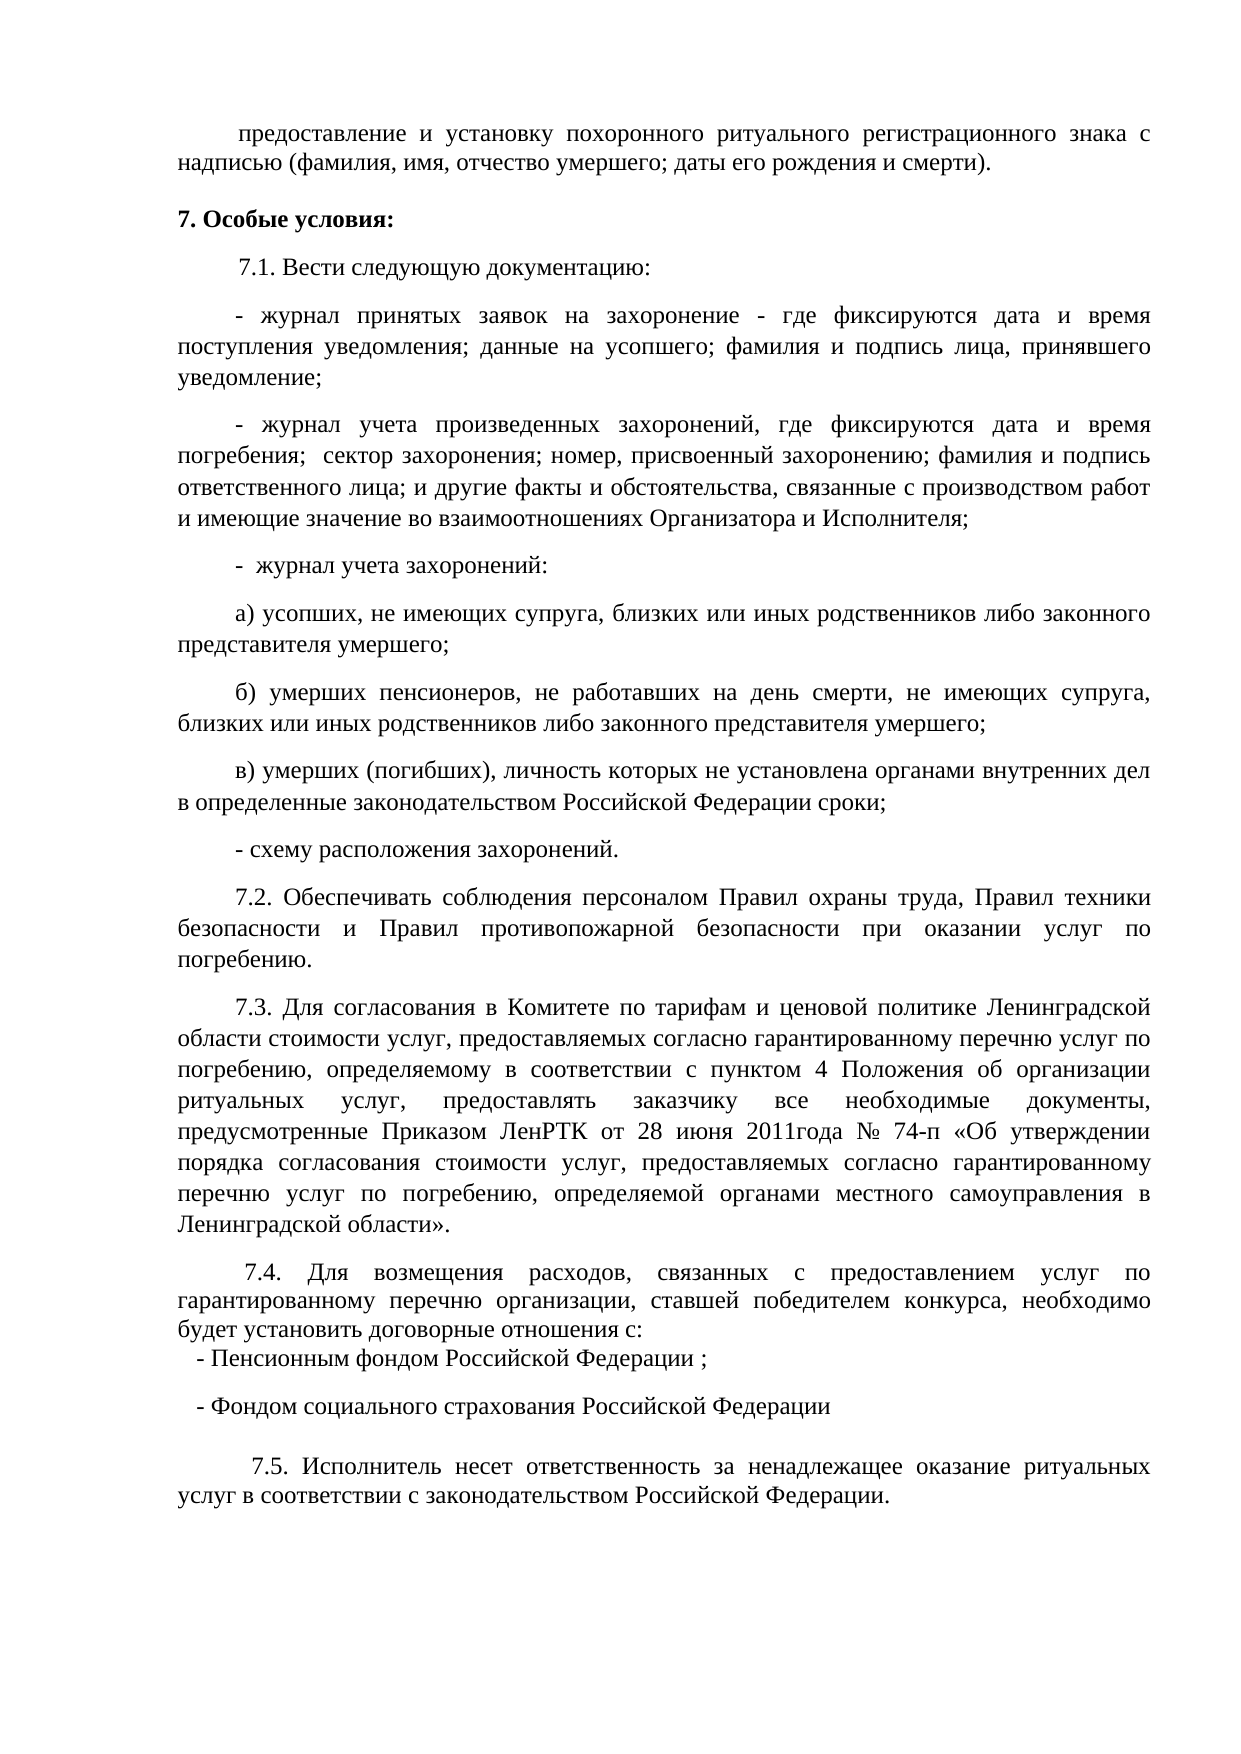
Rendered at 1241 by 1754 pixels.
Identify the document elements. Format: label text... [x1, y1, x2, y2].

text - схему расположения захоронений. [177, 834, 1152, 863]
text б) умерших пенсионеров, не работавших на день смерти, не имеющих супруга, близких или иных родственников либо законного представителя умершего; [177, 677, 1152, 737]
text 7.5. Исполнитель несет ответственность за ненадлежащее оказание ритуальных услуг в соответствии с законодательством Российской Федерации. [177, 1451, 1152, 1508]
text 7.2. Обеспечивать соблюдения персоналом Правил охраны труда, Правил техники безопасности и Правил противопожарной безопасности при оказании услуг по погребению. [177, 882, 1152, 973]
text 7.4. Для возмещения расходов, связанных с предоставлением услуг по гарантированному перечню организации, ставшей победителем конкурса, необходимо будет установить договорные отношения с: [177, 1257, 1152, 1343]
text предоставление и установку похоронного ритуального регистрационного знака с надписью (фамилия, имя, отчество умершего; даты его рождения и смерти). [177, 118, 1152, 176]
text - Пенсионным фондом Российской Федерации ; [177, 1343, 1152, 1372]
text в) умерших (погибших), личность которых не установлена органами внутренних дел в определенные законодательством Российской Федерации сроки; [177, 756, 1152, 815]
text - Фондом социального страхования Российской Федерации [177, 1391, 1152, 1419]
text 7.1. Вести следующую документацию: [177, 252, 1152, 281]
text - журнал принятых заявок на захоронение - где фиксируются дата и время поступления уведомления; данные на усопшего; фамилия и подпись лица, принявшего уведомление; [177, 300, 1152, 391]
text - журнал учета захоронений: [177, 550, 1152, 579]
text 7.3. Для согласования в Комитете по тарифам и ценовой политике Ленинградской области стоимости услуг, предоставляемых согласно гарантированному перечню услуг по погребению, определяемому в соответствии с пунктом 4 Положения об организации ритуальных услуг, предоставлять заказчику все необходимые документы, предусмотренные Приказом ЛенРТК от 28 июня 2011года № 74-п «Об утверждении порядка согласования стоимости услуг, предоставляемых согласно гарантированному перечню услуг по погребению, определяемой органами местного самоуправления в Ленинградской области». [177, 992, 1152, 1238]
text 7. Особые условия: [177, 204, 1152, 233]
text - журнал учета произведенных захоронений, где фиксируются дата и время погребения; сектор захоронения; номер, присвоенный захоронению; фамилия и подпись ответственного лица; и другие факты и обстоятельства, связанные с производством работ и имеющие значение во взаимоотношениях Организатора и Исполнителя; [177, 409, 1152, 531]
text а) усопших, не имеющих супруга, близких или иных родственников либо законного представителя умершего; [177, 598, 1152, 658]
